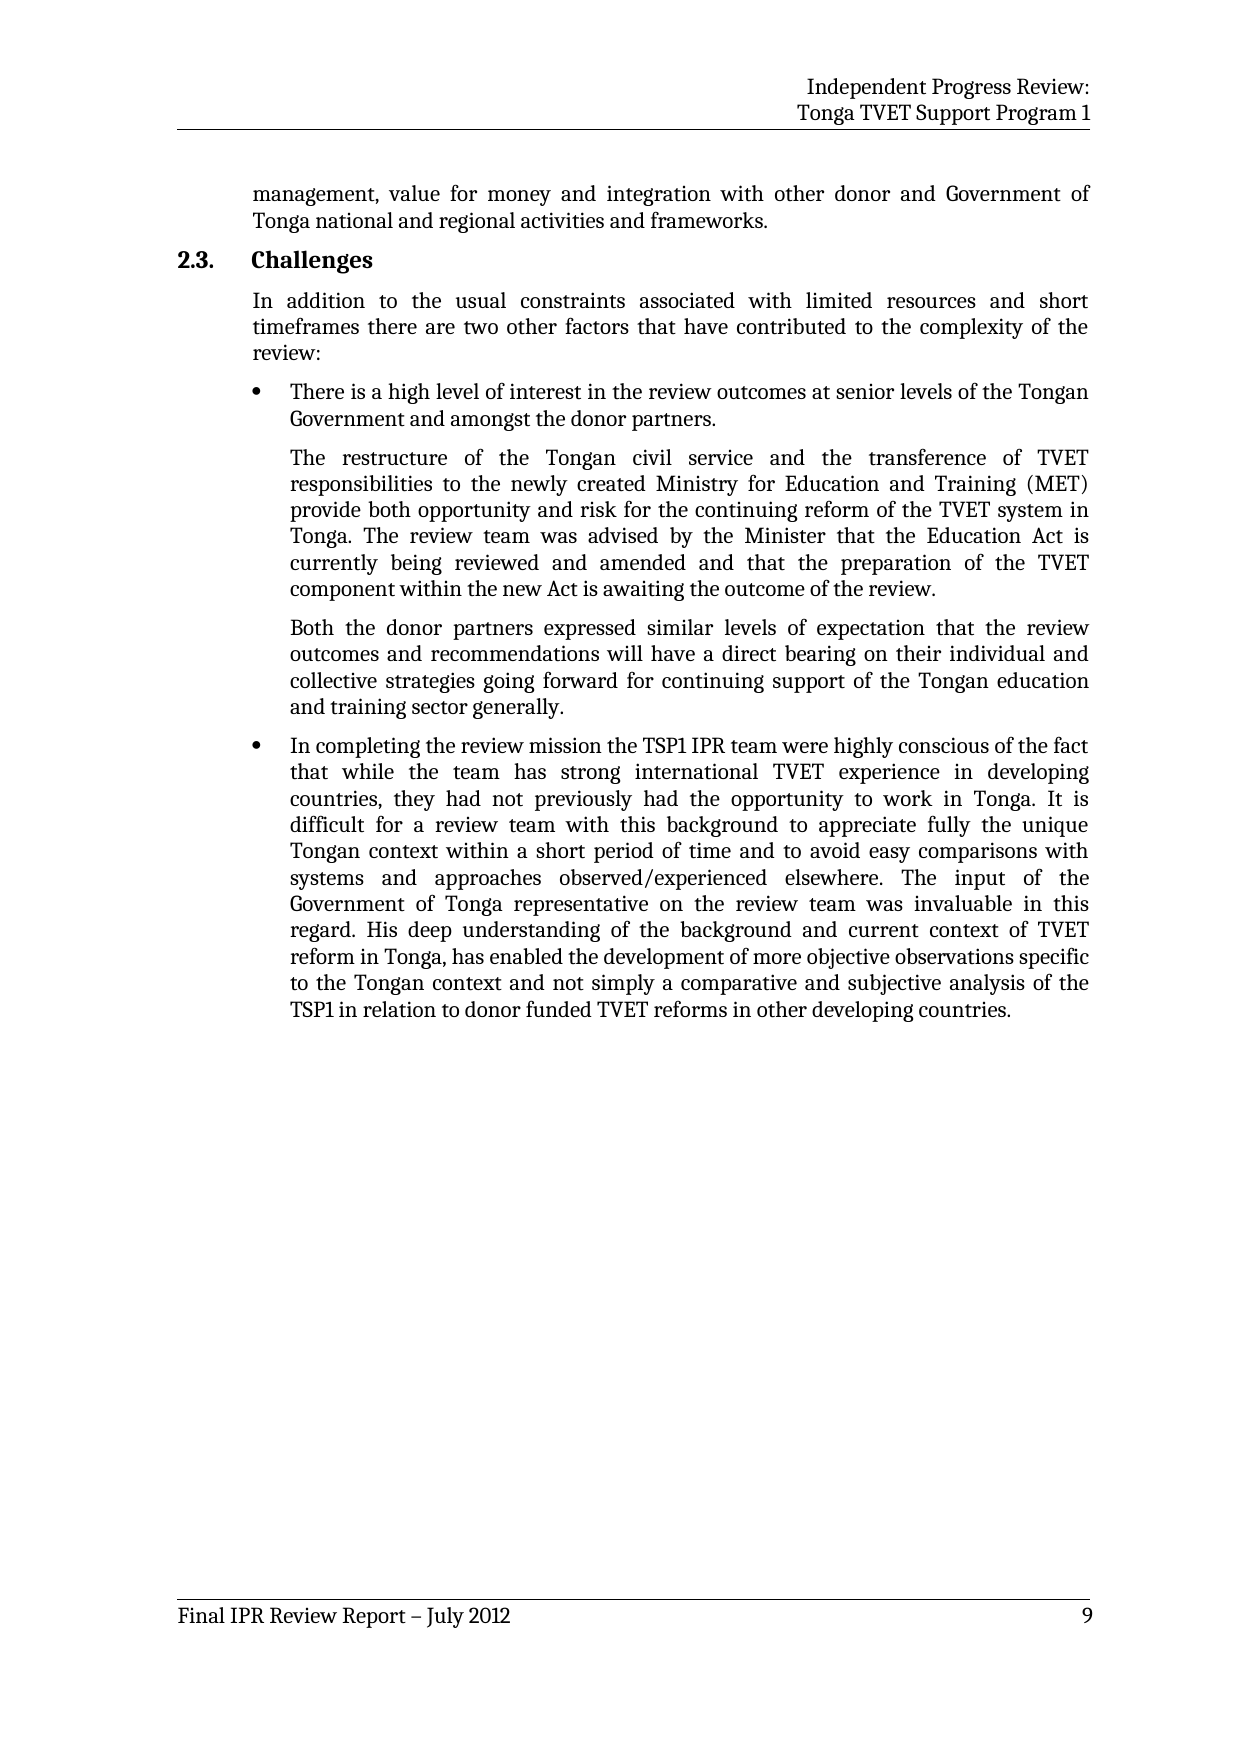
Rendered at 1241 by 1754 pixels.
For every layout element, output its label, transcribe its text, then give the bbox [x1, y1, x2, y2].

text In addition to the usual constraints associated with limited resources and short timeframes there are two other factors that have contributed to the complexity of the review: [252, 287, 1090, 367]
subtitle Challenges [177, 246, 1090, 275]
text The restructure of the Tongan civil service and the transference of TVET responsibilities to the newly created Ministry for Education and Training (MET) provide both opportunity and risk for the continuing reform of the TVET system in Tonga. The review team was advised by the Minister that the Education Act is currently being reviewed and amended and that the preparation of the TVET component within the new Act is awaiting the outcome of the review. [290, 444, 1090, 602]
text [252, 181, 1090, 234]
list In completing the review mission the TSP1 IPR team were highly conscious of the fact that while the team has strong international TVET experience in developing countries, they had not previously had the opportunity to work in Tonga. It is difficult for a review team with this background to appreciate fully the unique Tongan context within a short period of time and to avoid easy comparisons with systems and approaches observed/experienced elsewhere. The input of the Government of Tonga representative on the review team was invaluable in this regard. His deep understanding of the background and current context of TVET reform in Tonga, has enabled the development of more objective observations specific to the Tongan context and not simply a comparative and subjective analysis of the TSP1 in relation to donor funded TVET reforms in other developing countries. [252, 733, 1090, 1023]
list There is a high level of interest in the review outcomes at senior levels of the Tongan Government and amongst the donor partners. [252, 379, 1090, 432]
text Both the donor partners expressed similar levels of expectation that the review outcomes and recommendations will have a direct bearing on their individual and collective strategies going forward for continuing support of the Tongan education and training sector generally. [290, 615, 1090, 720]
